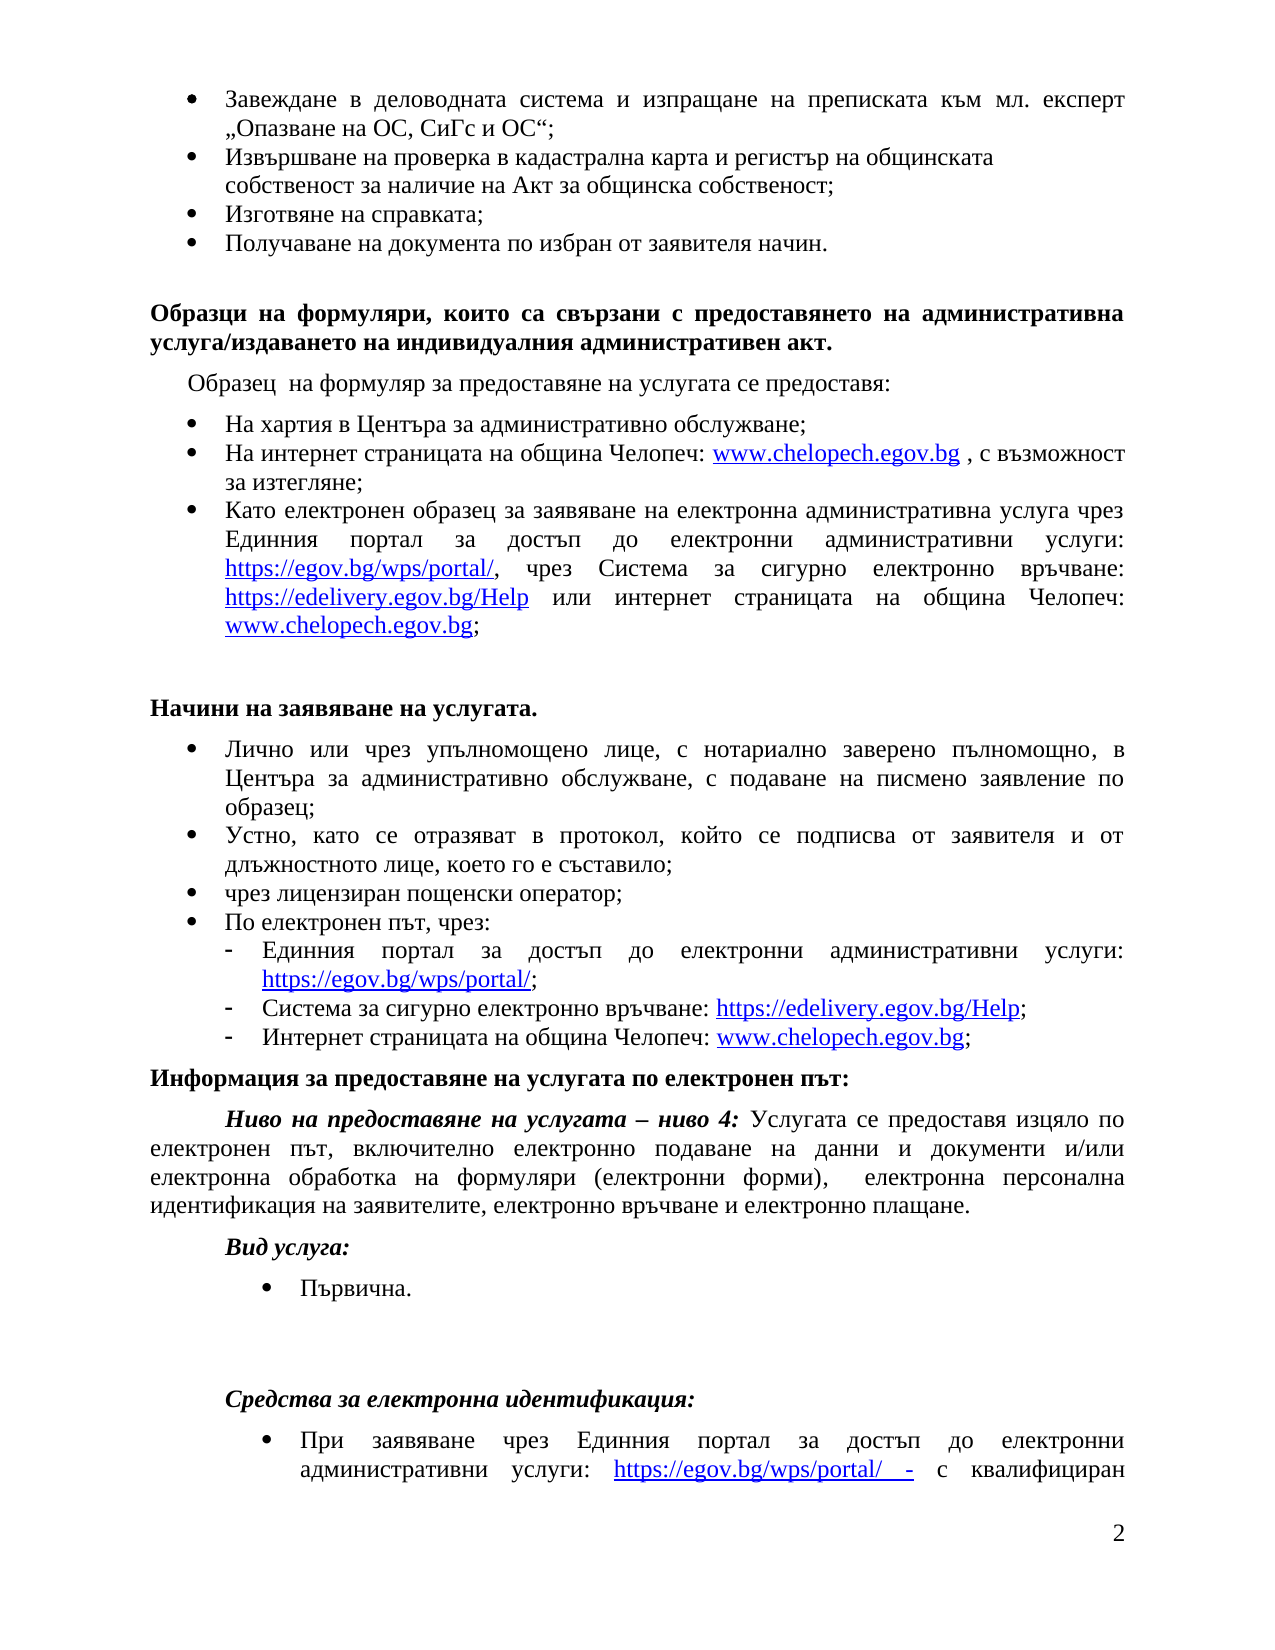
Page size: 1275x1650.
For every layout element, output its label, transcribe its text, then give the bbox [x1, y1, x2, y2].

list На хартия в Центъра за административно обслужване; [187, 409, 1125, 438]
list Завеждане в деловодната система и изпращане на преписката към мл. експерт „Опазване на ОС, СиГс и ОС“; [187, 84, 1125, 142]
text Ниво на предоставяне на услугата – ниво 4: Услугата се предоставя изцяло по електронен път, включително електронно подаване на данни и документи и/или електронна обработка на формуляри (електронни форми), електронна персонална идентификация на заявителите, електронно връчване и електронно плащане. [150, 1104, 1125, 1219]
text Образци на формуляри, които са свързани с предоставянето на административна услуга/издаването на индивидуалния административен акт. [150, 298, 1125, 356]
text Начини на заявяване на услугата. [150, 693, 1125, 722]
text Образец на формуляр за предоставяне на услугата се предоставя: [150, 368, 1125, 397]
text Средства за електронна идентификация: [150, 1384, 1125, 1413]
text Вид услуга: [150, 1232, 1125, 1261]
list Изготвяне на справката; [187, 199, 1125, 228]
list Единния портал за достъп до електронни административни услуги: https://egov.bg/wps/portal/; [224, 936, 1125, 993]
list Система за сигурно електронно връчване: https://edelivery.egov.bg/Help; [224, 993, 1125, 1022]
text Информация за предоставяне на услугата по електронен път: [150, 1063, 1125, 1092]
list Интернет страницата на община Челопеч: www.chelopech.egov.bg; [224, 1022, 1125, 1051]
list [262, 1426, 1125, 1483]
list Като електронен образец за заявяване на електронна административна услуга чрез Единния портал за достъп до електронни административни услуги: https://egov.bg/wps/portal/, чрез Система за сигурно електронно връчване: https://edelivery.egov.bg/Help или интернет страницата на община Челопеч: www.chelopech.egov.bg; [187, 496, 1125, 639]
list По електронен път, чрез: [187, 907, 1125, 936]
list Извършване на проверка в кадастрална карта и регистър на общинската собственост за наличие на Акт за общинска собственост; [187, 142, 1125, 199]
list Първична. [262, 1273, 1125, 1302]
list чрез лицензиран пощенски оператор; [187, 878, 1125, 907]
list На интернет страницата на община Челопеч: www.chelopech.egov.bg , с възможност за изтегляне; [187, 438, 1125, 496]
list Устно, като се отразяват в протокол, който се подписва от заявителя и от длъжностното лице, което го е съставило; [187, 821, 1125, 878]
list Получаване на документа по избран от заявителя начин. [187, 228, 1125, 257]
list Лично или чрез упълномощено лице, с нотариално заверено пълномощно, в Центъра за административно обслужване, с подаване на писмено заявление по образец; [187, 734, 1125, 821]
